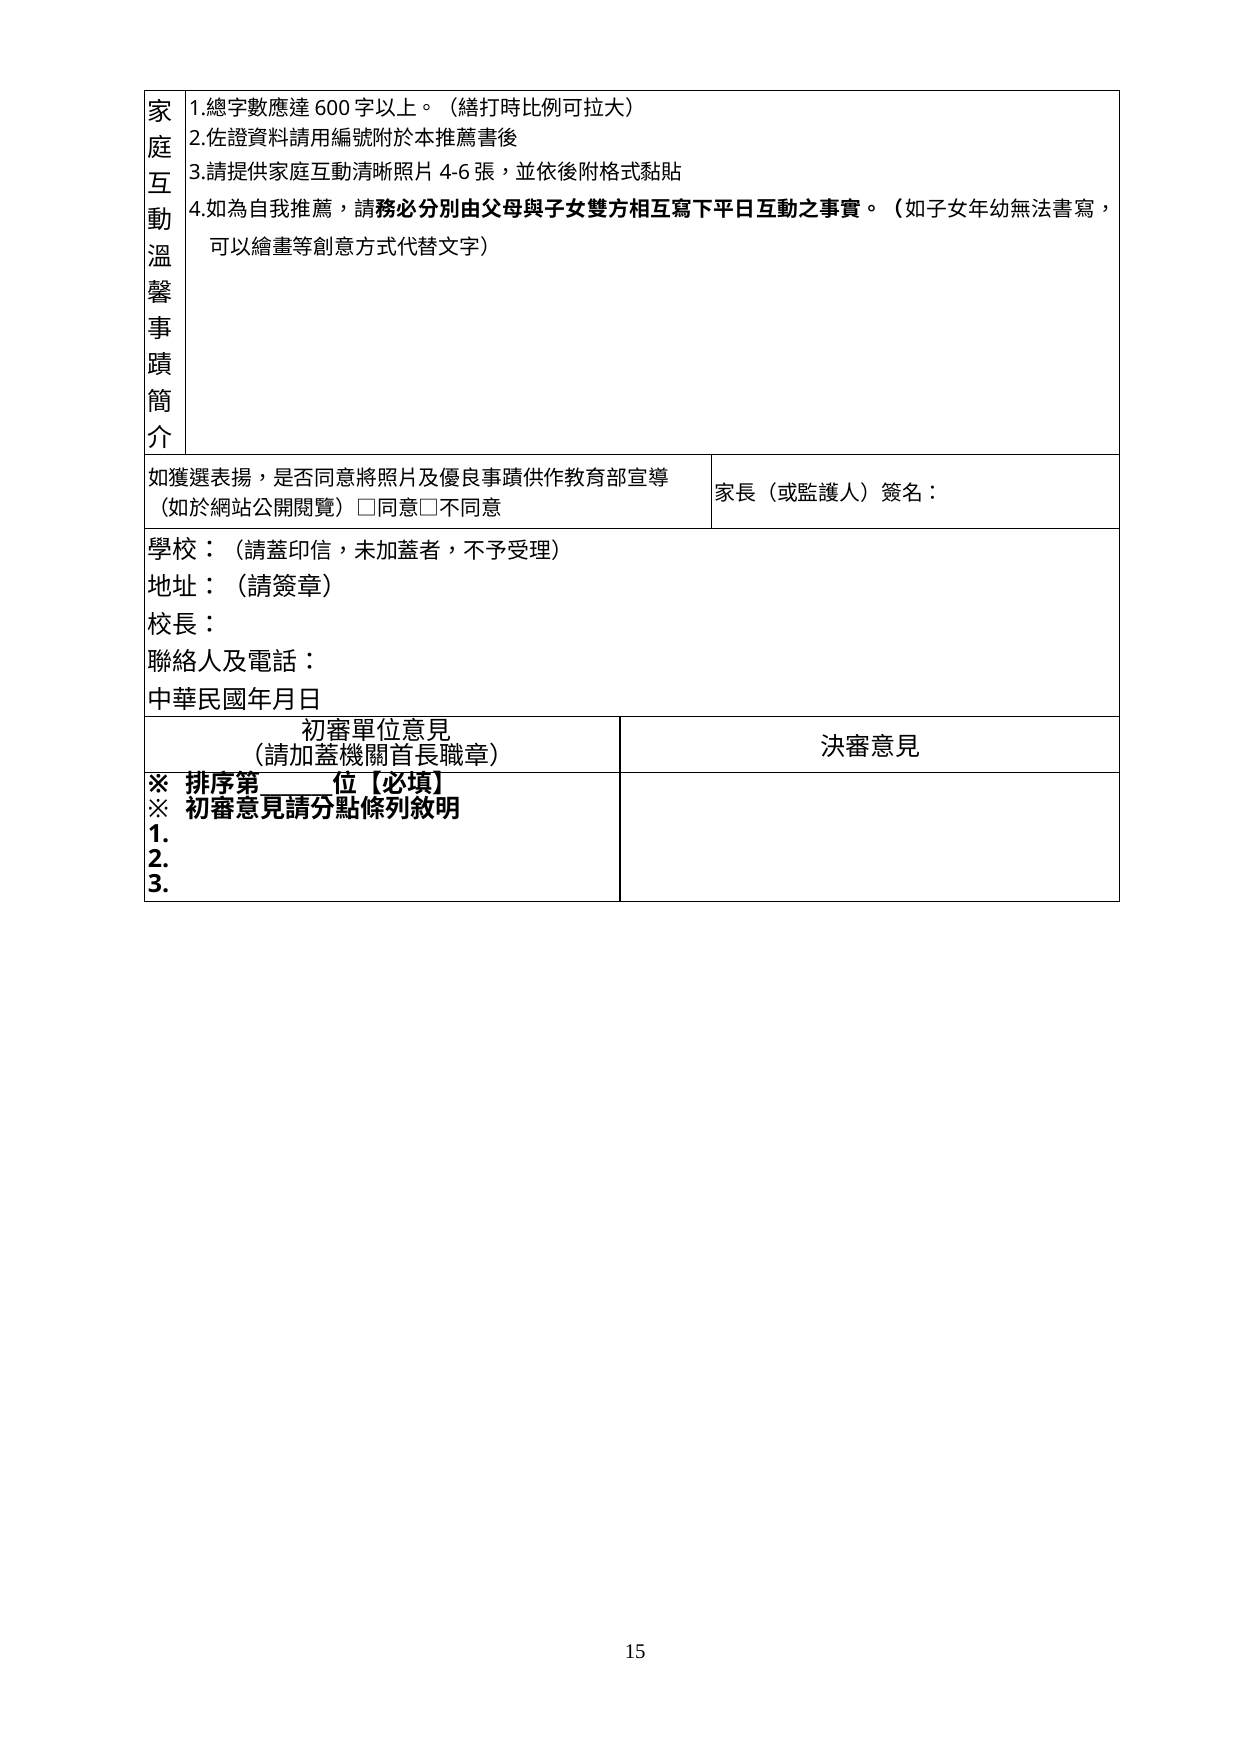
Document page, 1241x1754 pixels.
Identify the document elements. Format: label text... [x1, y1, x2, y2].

table_cell 1.總字數應達600字以上。（繕打時比例可拉大） 2.佐證資料請用編號附於本推薦書後 3.請提供家庭互動清晰照片4-6張，並依後附格式黏貼 4.如為自我推薦，請務必分別由父母與子女雙方相互寫下平日互動之事實。（如子女年幼無法書寫，可以繪畫等創意方式代替文字） [186, 91, 1119, 453]
table_cell [621, 773, 1119, 901]
table_cell 排序第_______位【必填】 初審意見請分點條列敘明 1. 2. 3. [145, 773, 619, 901]
table_cell 家長（或監護人）簽名： [712, 455, 1119, 527]
table_cell 學校：（請蓋印信，未加蓋者，不予受理） 地址：（請簽章） 校長： 聯絡人及電話： 中華民國年月日 [145, 529, 1119, 716]
table_cell 決審意見 [621, 717, 1119, 772]
table_cell 初審單位意見 （請加蓋機關首長職章） [145, 717, 619, 772]
table_cell 家庭互動溫馨事蹟簡介 [145, 91, 185, 453]
table_cell 如獲選表揚，是否同意將照片及優良事蹟供作教育部宣導（如於網站公開閱覽）□同意□不同意 [145, 455, 711, 527]
